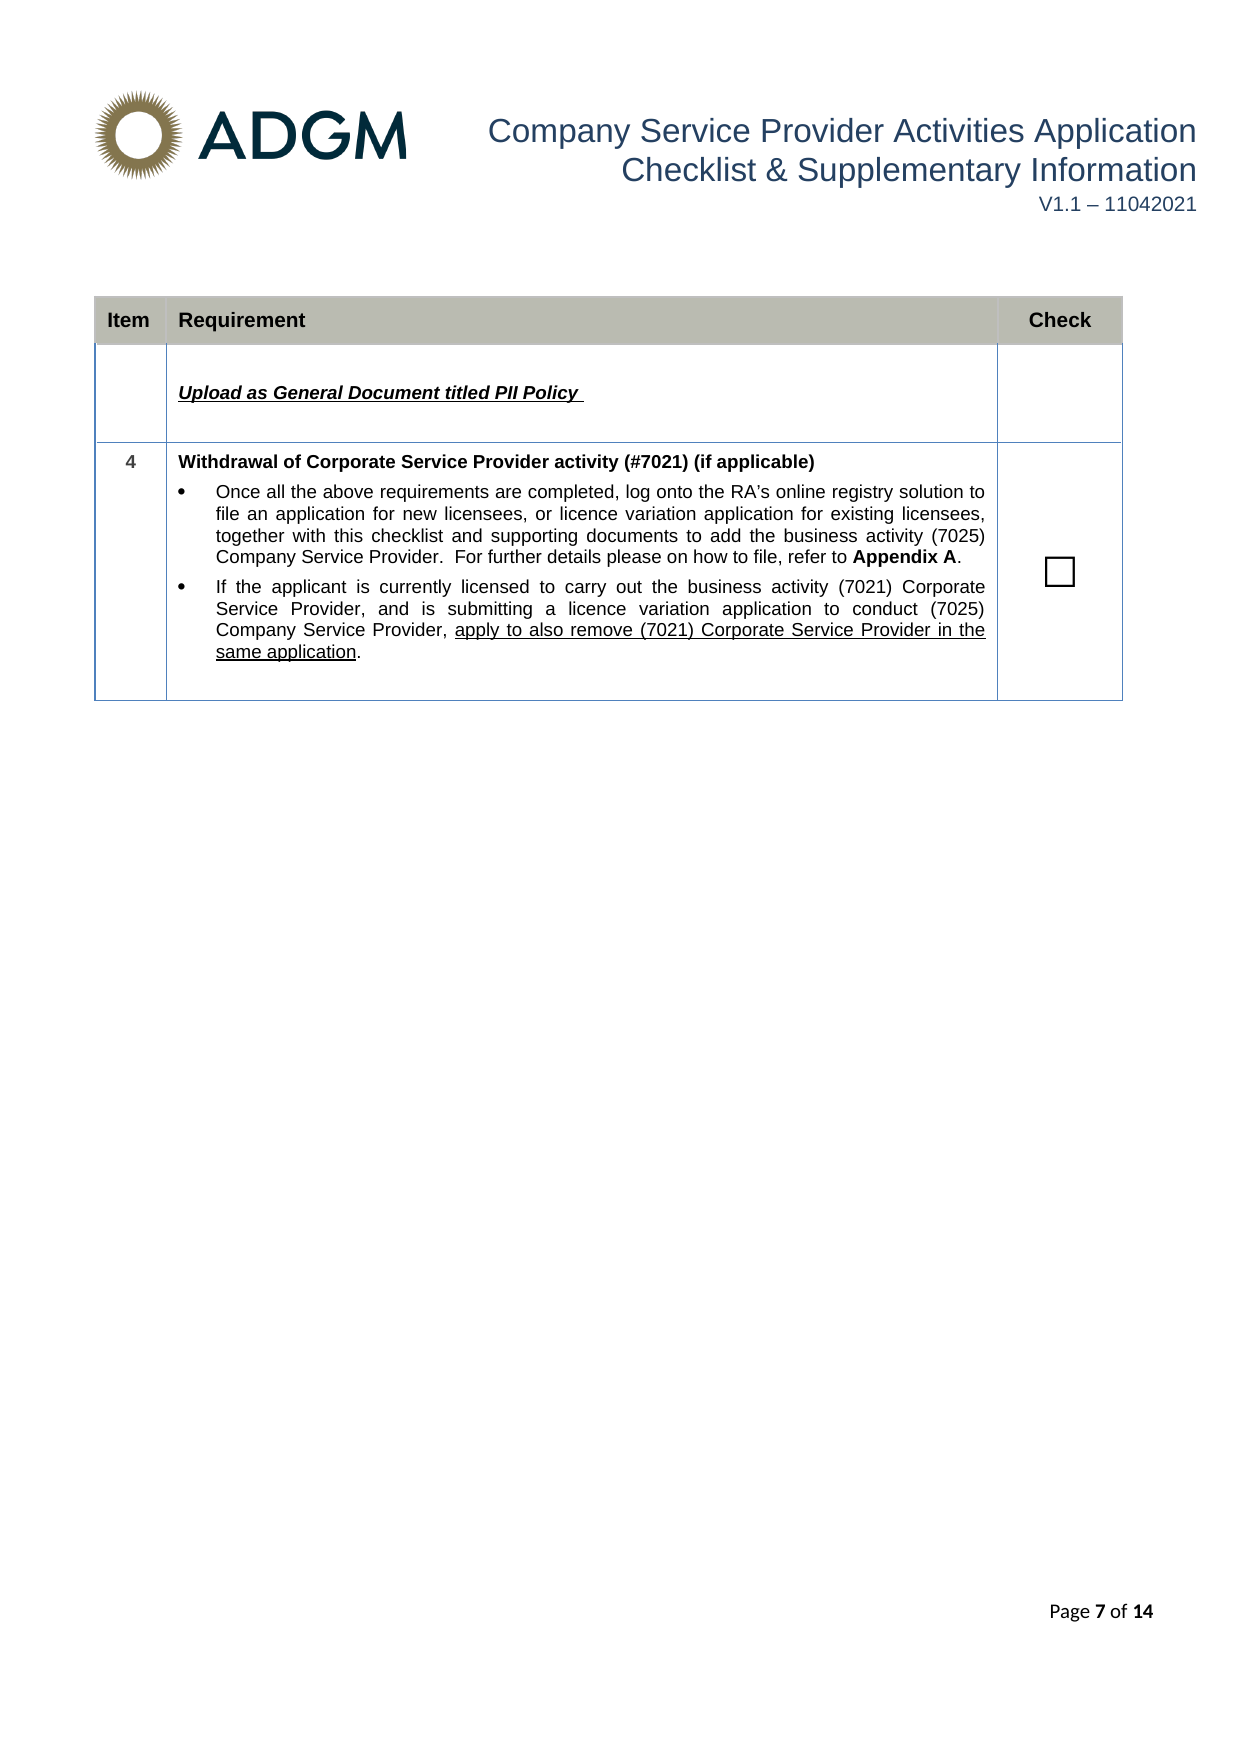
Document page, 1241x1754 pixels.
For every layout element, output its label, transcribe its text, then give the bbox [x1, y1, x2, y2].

table_cell 4 [96, 443, 166, 700]
table_header Check [999, 298, 1121, 343]
table_cell Withdrawal of Corporate Service Provider activity (#7021) (if applicable) Once all the above requirements are completed, log onto the RA’s online registry solution to file an application for new licensees, or licence variation application for existing licensees, together with this checklist and supporting documents to add the business activity (7025) Company Service Provider. For further details please on how to file, refer to Appendix A. If the applicant is currently licensed to carry out the business activity (7021) Corporate Service Provider, and is submitting a licence variation application to conduct (7025) Company Service Provider, apply to also remove (7021) Corporate Service Provider in the same application. [167, 443, 997, 700]
table_cell 3.1 [96, 344, 166, 442]
table_header Item [96, 298, 165, 343]
table_cell [998, 345, 1122, 442]
picture [94, 90, 407, 180]
table_header Requirement [167, 298, 997, 343]
